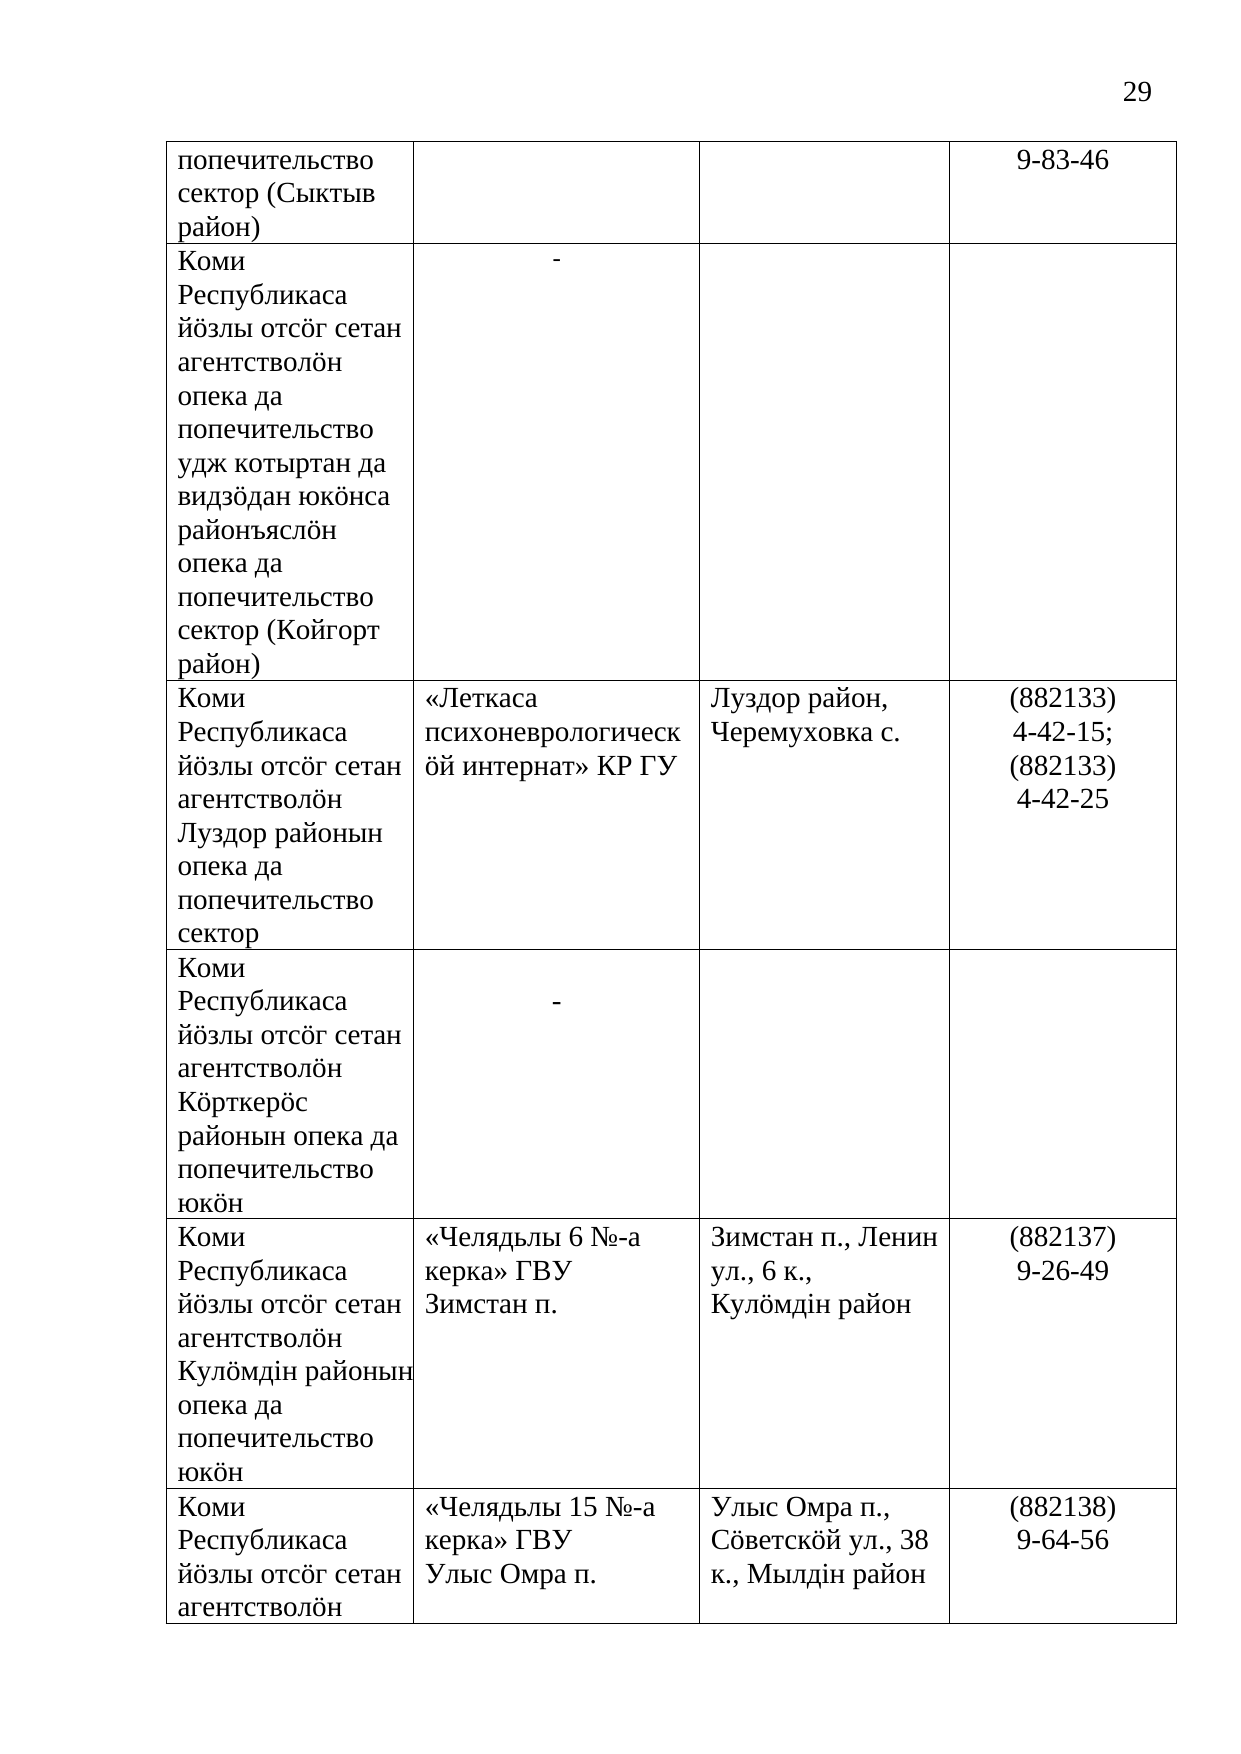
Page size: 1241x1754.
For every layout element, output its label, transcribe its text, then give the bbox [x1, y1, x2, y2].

table_cell [950, 950, 1176, 1218]
table_cell Луздор район, Черемуховка с. [700, 681, 949, 949]
table_cell (882137) 9-26-49 [950, 1219, 1176, 1488]
table_cell [700, 244, 949, 679]
table_cell Коми Республикаса йöзлы отсöг сетан агентстволöн Кöрткерöс районын опека да попечительство юкöн [167, 950, 413, 1218]
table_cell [700, 142, 949, 242]
table_cell (882138) 9-64-56 [950, 1489, 1176, 1623]
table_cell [950, 142, 1176, 242]
table_cell Коми Республикаса йöзлы отсöг сетан агентстволöн опека да попечительство удж котыртан да видзöдан юкöнса районъяслöн опека да попечительство сектор (Койгорт район) [167, 244, 413, 679]
table_cell Зимстан п., Ленин ул., 6 к., Кулöмдiн район [700, 1219, 949, 1488]
table_cell «Челядьлы 6 №-а керка» ГВУ Зимстан п. [414, 1219, 699, 1488]
table_cell - [414, 950, 699, 1218]
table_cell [700, 1489, 949, 1623]
table_cell [700, 950, 949, 1218]
table_cell - [414, 244, 699, 679]
table_cell «Леткаса психоневрологическöй интернат» КР ГУ [414, 681, 699, 949]
table_cell [950, 244, 1176, 679]
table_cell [167, 142, 413, 242]
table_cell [414, 142, 699, 242]
table_cell (882133) 4-42-15; (882133) 4-42-25 [950, 681, 1176, 949]
table_cell Коми Республикаса йöзлы отсöг сетан агентстволöн Луздор районын опека да попечительство сектор [167, 681, 413, 949]
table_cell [167, 1489, 413, 1623]
table_cell Коми Республикаса йöзлы отсöг сетан агентстволöн Кулöмдiн районын опека да попечительство юкöн [167, 1219, 413, 1488]
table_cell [414, 1489, 699, 1623]
